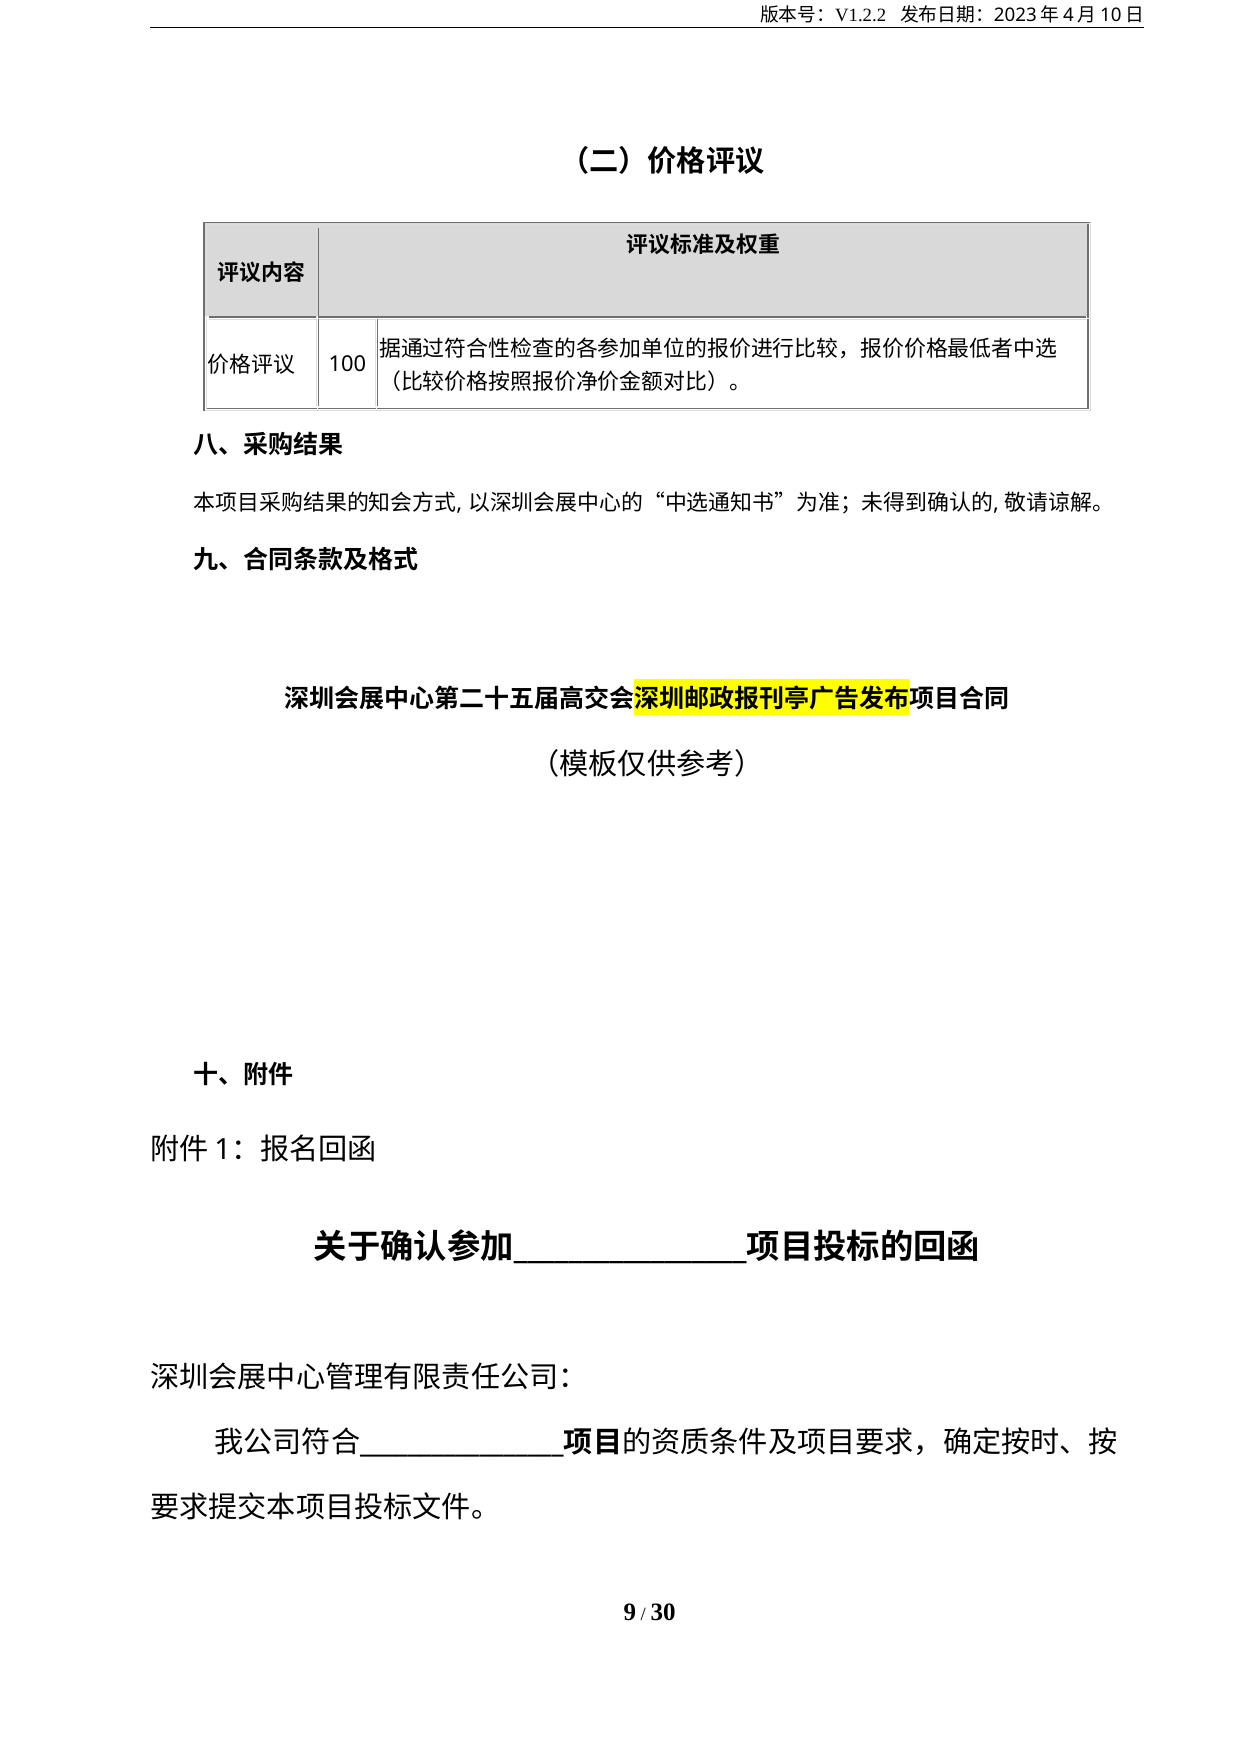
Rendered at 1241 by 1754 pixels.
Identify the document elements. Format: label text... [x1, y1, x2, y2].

list 附件 [150, 1040, 1144, 1105]
table_cell 据通过符合性检查的各参加单位的报价进行比较，报价价格最低者中选（比较价格按照报价净价金额对比）。 [377, 316, 1088, 407]
table_header 评议内容 [207, 225, 318, 316]
list 合同条款及格式 [150, 525, 1144, 590]
text 附件1：报名回函 [150, 1114, 1144, 1179]
text （模板仅供参考） [150, 729, 1144, 794]
list 采购结果 [150, 411, 1144, 476]
text 我公司符合_________________项目的资质条件及项目要求，确定按时、按要求提交本项目投标文件。 [150, 1407, 1144, 1537]
table_cell 100 [318, 320, 377, 407]
text 深圳会展中心管理有限责任公司： [150, 1342, 1144, 1407]
subtitle （二）价格评议 [150, 126, 1144, 191]
text 本项目采购结果的知会方式, 以深圳会展中心的“中选通知书”为准；未得到确认的, 敬请谅解。 [150, 485, 1144, 517]
table_header 评议标准及权重 [318, 225, 1087, 316]
text 关于确认参加_________________项目投标的回函 [150, 1212, 1144, 1277]
text 深圳会展中心第二十五届高交会深圳邮政报刊亭广告发布项目合同 [150, 664, 1144, 729]
table_cell 价格评议 [207, 316, 318, 407]
